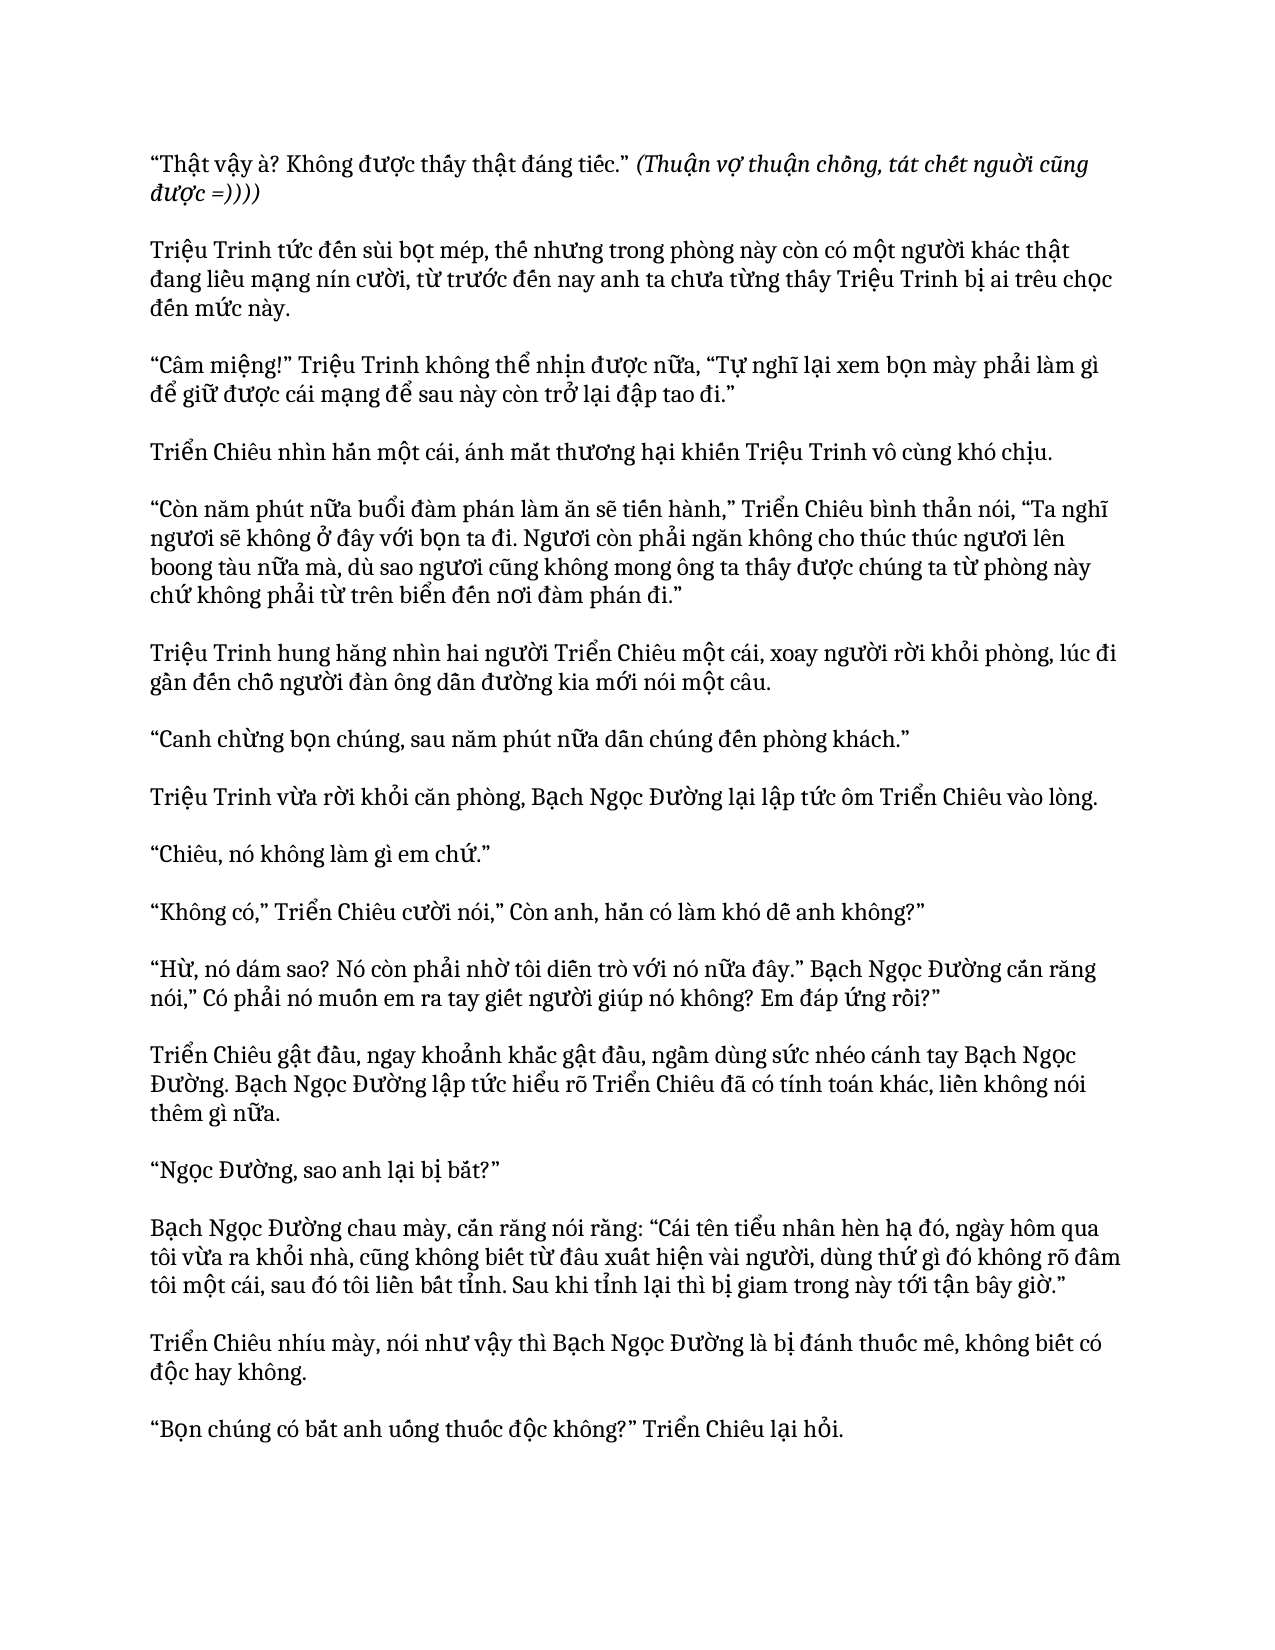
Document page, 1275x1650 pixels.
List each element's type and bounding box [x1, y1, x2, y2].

text [150, 150, 1125, 1472]
